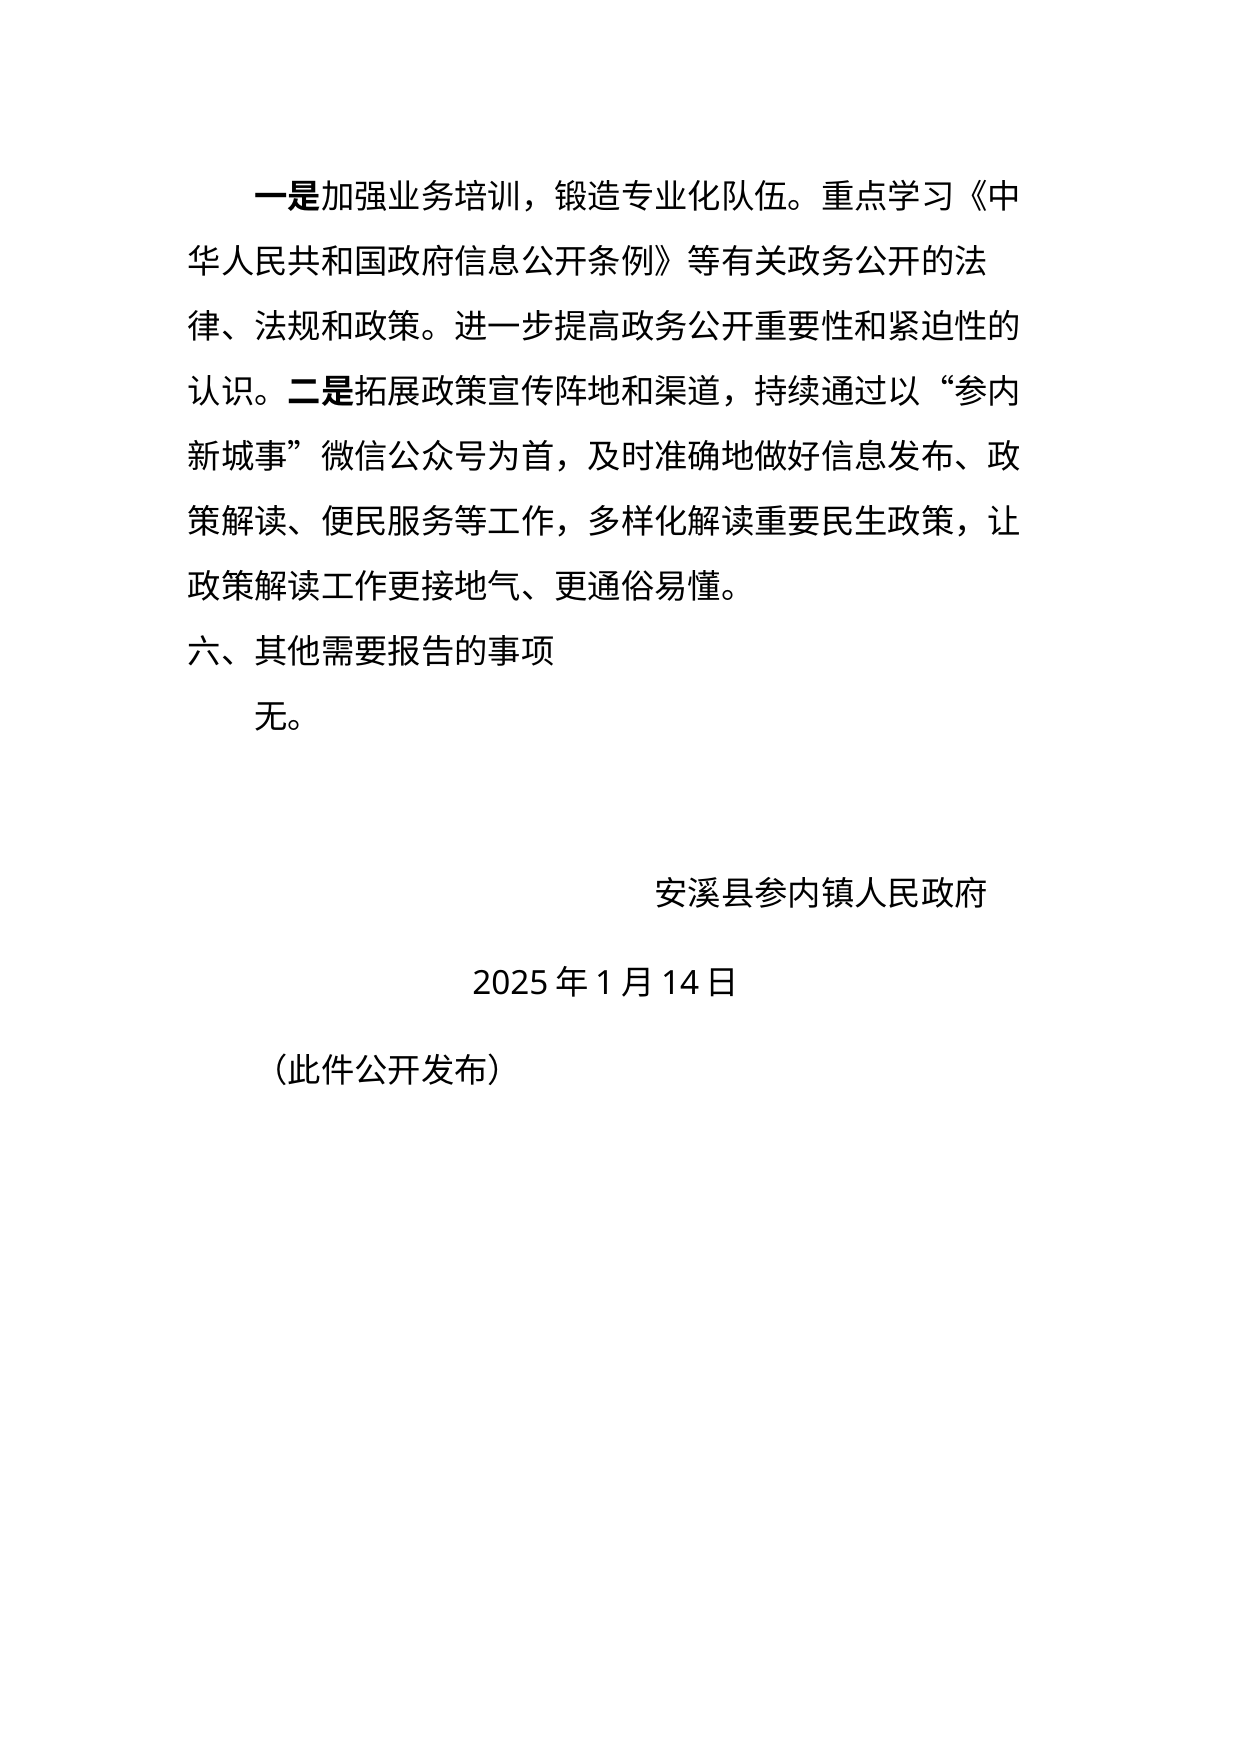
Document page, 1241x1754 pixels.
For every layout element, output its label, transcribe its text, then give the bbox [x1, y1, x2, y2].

text （此件公开发布） [187, 1036, 1053, 1101]
list 六、其他需要报告的事项 [187, 617, 1053, 682]
text 一是加强业务培训，锻造专业化队伍。重点学习《中华人民共和国政府信息公开条例》等有关政务公开的法律、法规和政策。进一步提高政务公开重要性和紧迫性的认识。二是拓展政策宣传阵地和渠道，持续通过以“参内新城事”微信公众号为首，及时准确地做好信息发布、政策解读、便民服务等工作，多样化解读重要民生政策，让政策解读工作更接地气、更通俗易懂。 [187, 162, 1053, 617]
list 无。 [187, 682, 1053, 747]
text 2025年1月14日 [187, 947, 1053, 1012]
text 安溪县参内镇人民政府 [187, 859, 1053, 924]
